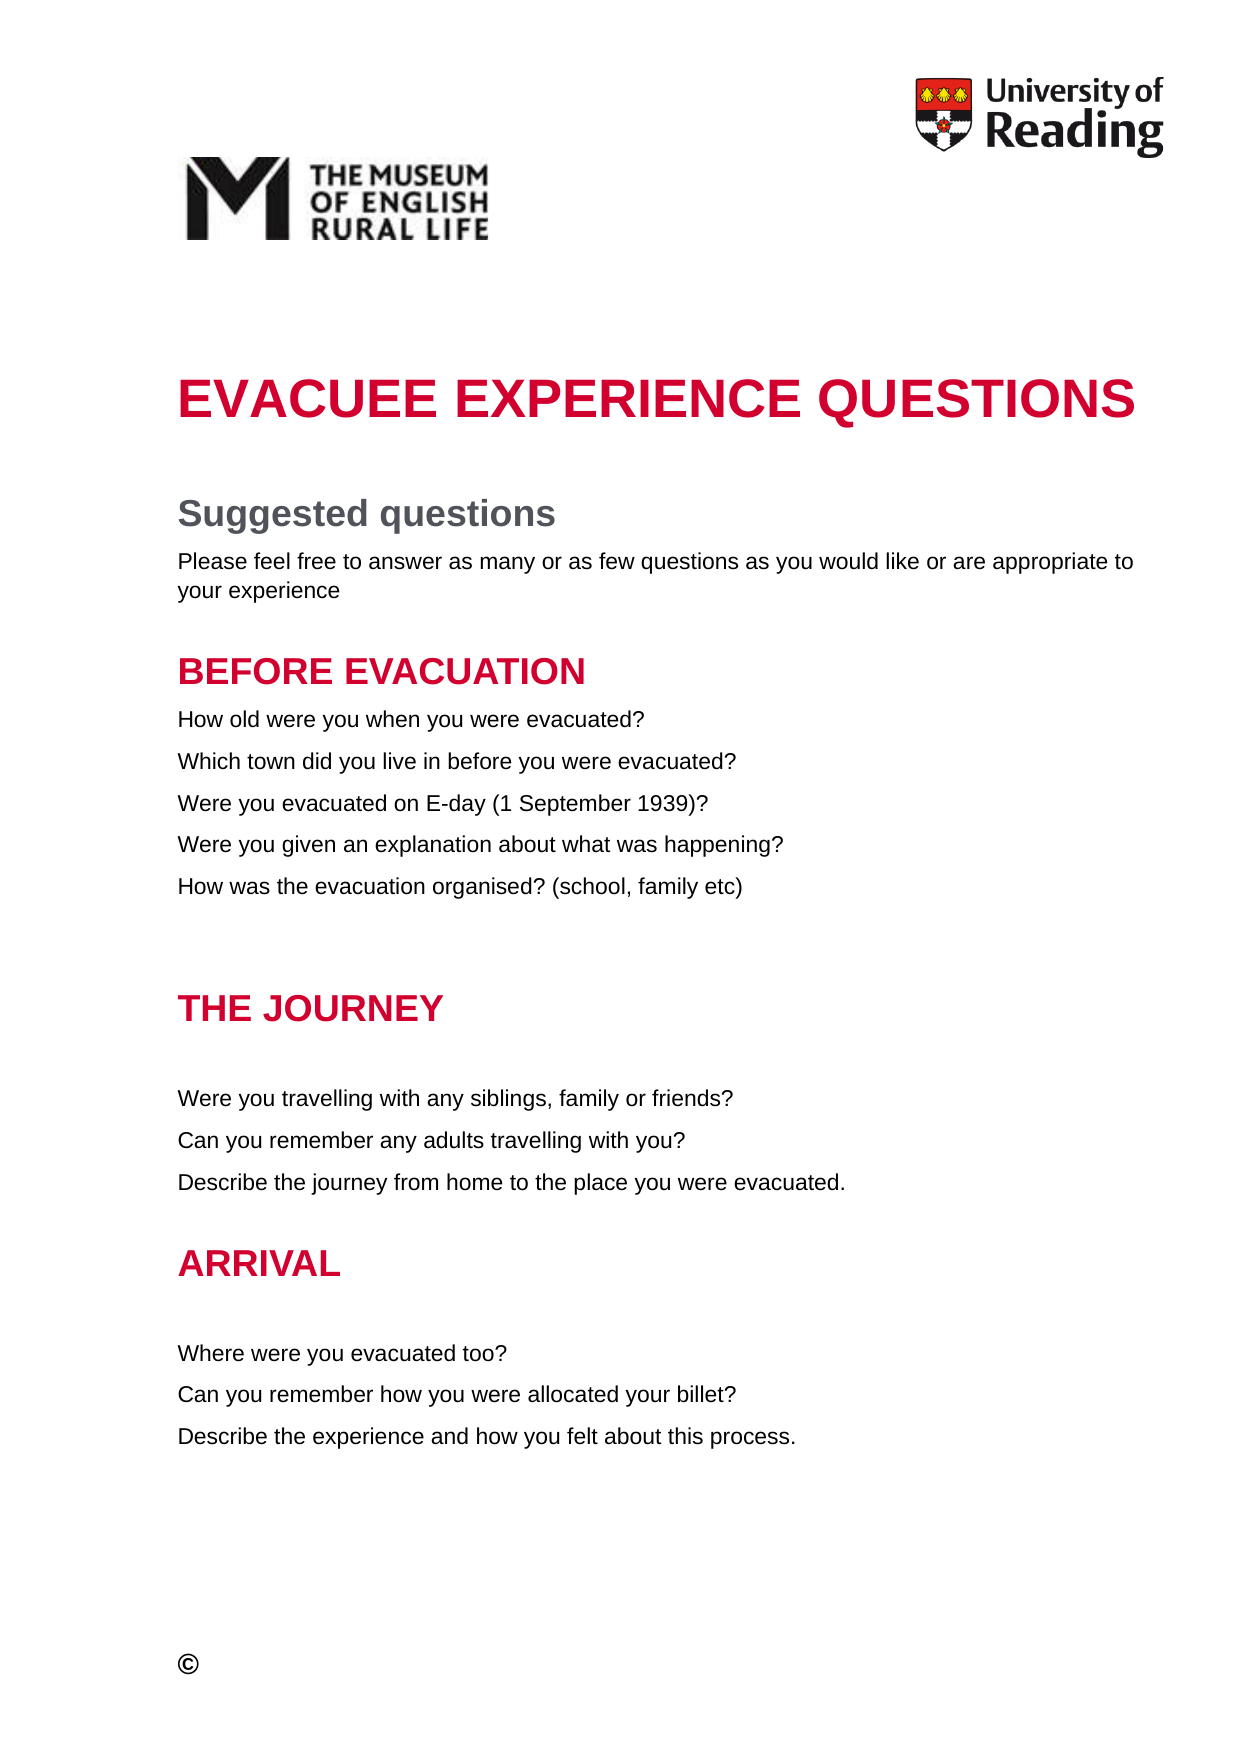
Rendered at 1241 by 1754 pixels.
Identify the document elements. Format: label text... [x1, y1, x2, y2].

text Where were you evacuated too? [177, 1338, 1163, 1367]
text Were you travelling with any siblings, family or friends? [177, 1083, 1163, 1113]
text Can you remember any adults travelling with you? [177, 1125, 1163, 1154]
text Can you remember how you were allocated your billet? [177, 1379, 1163, 1408]
text Please feel free to answer as many or as few questions as you would like or are appropriate to your experience [177, 546, 1163, 604]
text Describe the experience and how you felt about this process. [177, 1421, 1163, 1450]
text Which town did you live in before you were evacuated? [177, 746, 1163, 775]
text How old were you when you were evacuated? [177, 704, 1163, 733]
text Were you given an explanation about what was happening? [177, 829, 1163, 858]
picture [915, 77, 1164, 158]
subtitle BEfore EVACuation [177, 654, 1163, 692]
text Were you evacuated on E-day (1 September 1939)? [177, 788, 1163, 817]
text How was the evacuation organised? (school, family etc) [177, 871, 1163, 900]
title Evacuee Experience questions [177, 374, 1163, 428]
subtitle Suggested questions [177, 496, 1163, 533]
picture [177, 157, 489, 240]
subtitle The Journey [177, 992, 1163, 1029]
text Describe the journey from home to the place you were evacuated. [177, 1167, 1163, 1196]
subtitle Arrival [177, 1246, 1163, 1283]
